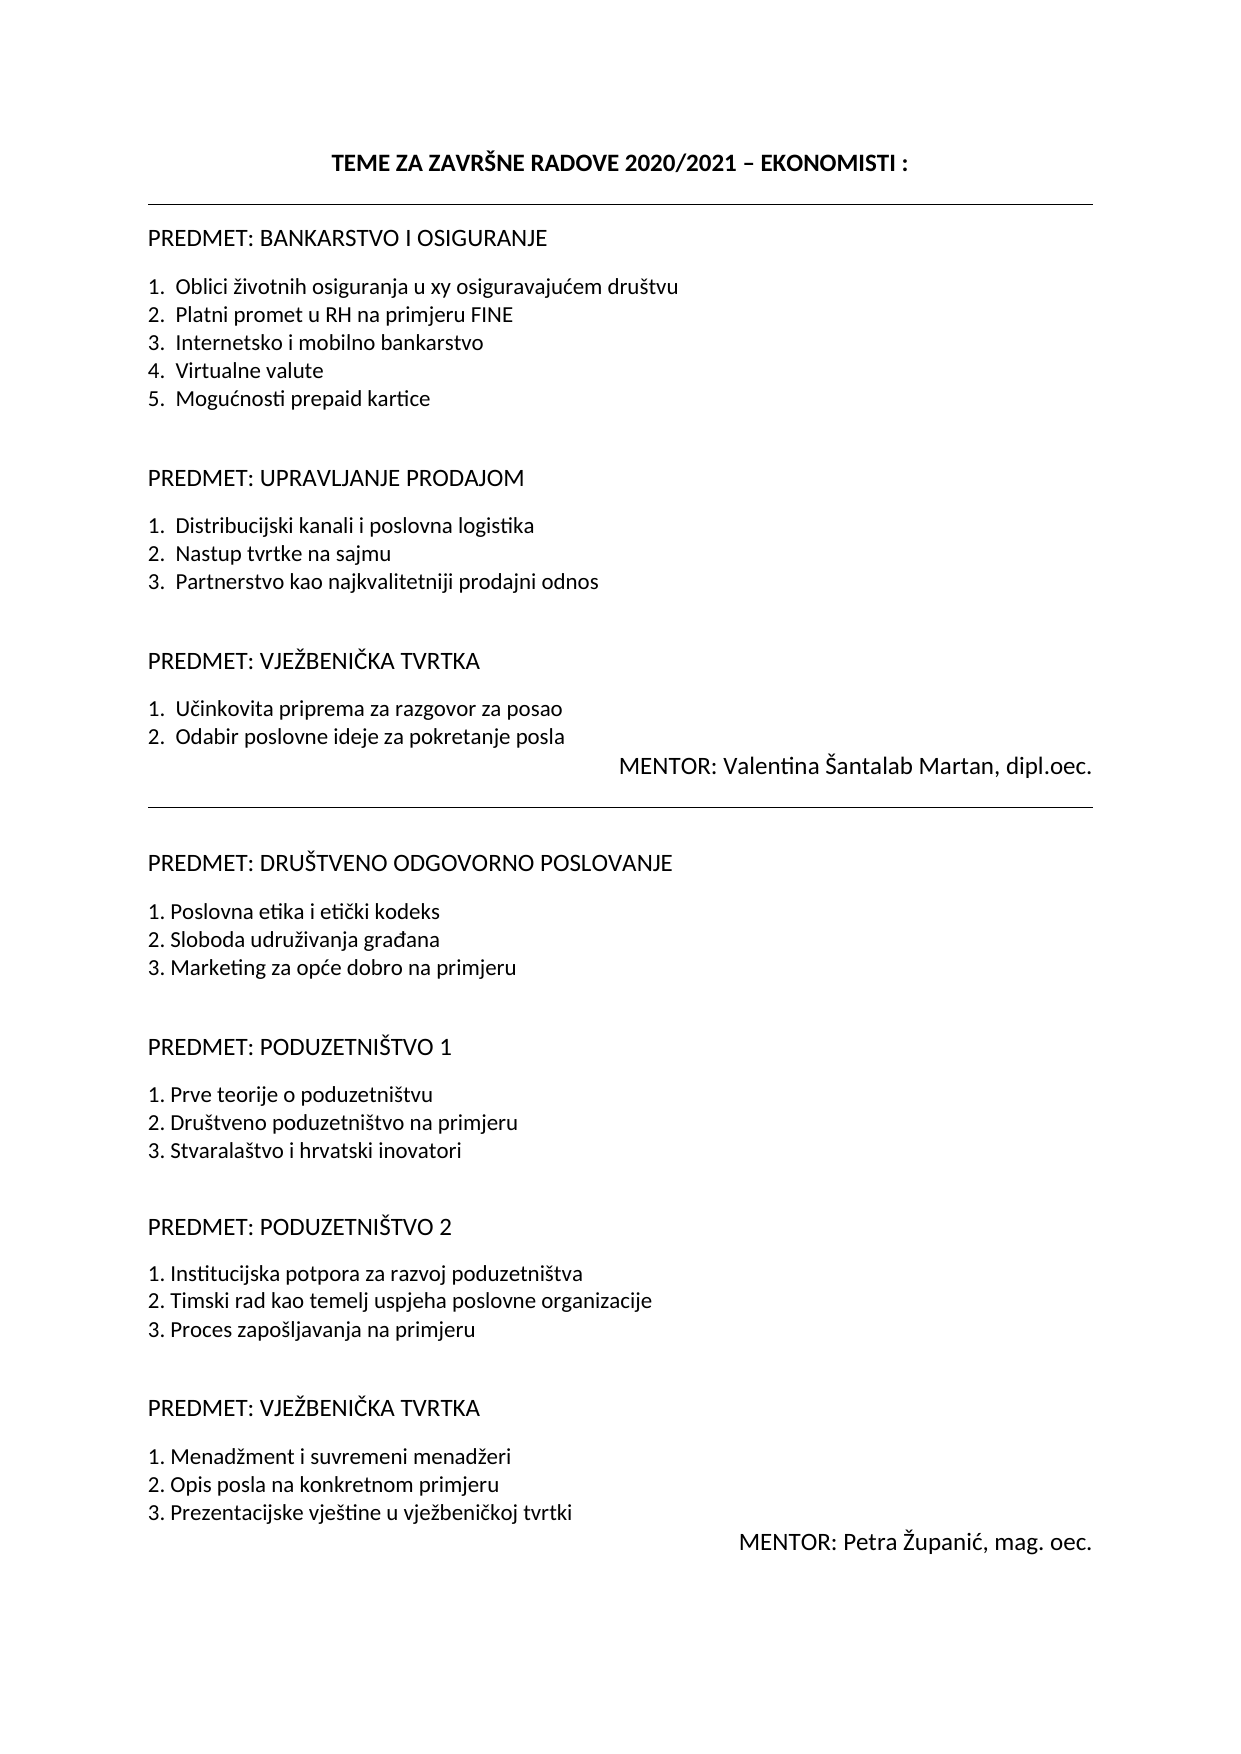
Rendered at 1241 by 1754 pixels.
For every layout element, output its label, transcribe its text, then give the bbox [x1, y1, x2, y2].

text 3. Marketing za opće dobro na primjeru [148, 953, 1093, 981]
text 3. Internetsko i mobilno bankarstvo [148, 328, 1093, 356]
text 1. Menadžment i suvremeni menadžeri [148, 1442, 1093, 1470]
text 1. Institucijska potpora za razvoj poduzetništva [148, 1259, 1093, 1287]
text 1. Prve teorije o poduzetništvu [148, 1080, 1093, 1108]
text 3. Stvaralaštvo i hrvatski inovatori [148, 1136, 1093, 1164]
text 3. Proces zapošljavanja na primjeru [148, 1315, 1093, 1343]
text MENTOR: Valentina Šantalab Martan, dipl.oec. [148, 751, 1093, 781]
text PREDMET: VJEŽBENIČKA TVRTKA [148, 1392, 1093, 1423]
text PREDMET: BANKARSTVO I OSIGURANJE [148, 222, 1093, 253]
text 4. Virtualne valute [148, 356, 1093, 384]
text 2. Sloboda udruživanja građana [148, 925, 1093, 953]
text 3. Prezentacijske vještine u vježbeničkoj tvrtki [148, 1498, 1093, 1526]
text 3. Partnerstvo kao najkvalitetniji prodajni odnos [148, 567, 1093, 595]
text 2. Društveno poduzetništvo na primjeru [148, 1108, 1093, 1136]
text PREDMET: DRUŠTVENO ODGOVORNO POSLOVANJE [148, 847, 1093, 878]
text 1. Distribucijski kanali i poslovna logistika [148, 511, 1093, 539]
text PREDMET: PODUZETNIŠTVO 2 [148, 1211, 1093, 1242]
text 2. Nastup tvrtke na sajmu [148, 539, 1093, 567]
text 2. Odabir poslovne ideje za pokretanje posla [148, 722, 1093, 751]
text TEME ZA ZAVRŠNE RADOVE 2020/2021 – EKONOMISTI : [148, 148, 1093, 178]
text 1. Poslovna etika i etički kodeks [148, 897, 1093, 925]
text 2. Platni promet u RH na primjeru FINE [148, 300, 1093, 328]
text PREDMET: PODUZETNIŠTVO 1 [148, 1031, 1093, 1061]
text PREDMET: UPRAVLJANJE PRODAJOM [148, 462, 1093, 492]
text 1. Učinkovita priprema za razgovor za posao [148, 694, 1093, 722]
text 5. Mogućnosti prepaid kartice [148, 384, 1093, 412]
text 1. Oblici životnih osiguranja u xy osiguravajućem društvu [148, 272, 1093, 300]
text 2. Opis posla na konkretnom primjeru [148, 1470, 1093, 1498]
text MENTOR: Petra Županić, mag. oec. [148, 1526, 1093, 1556]
text PREDMET: VJEŽBENIČKA TVRTKA [148, 645, 1093, 675]
text 2. Timski rad kao temelj uspjeha poslovne organizacije [148, 1287, 1093, 1315]
